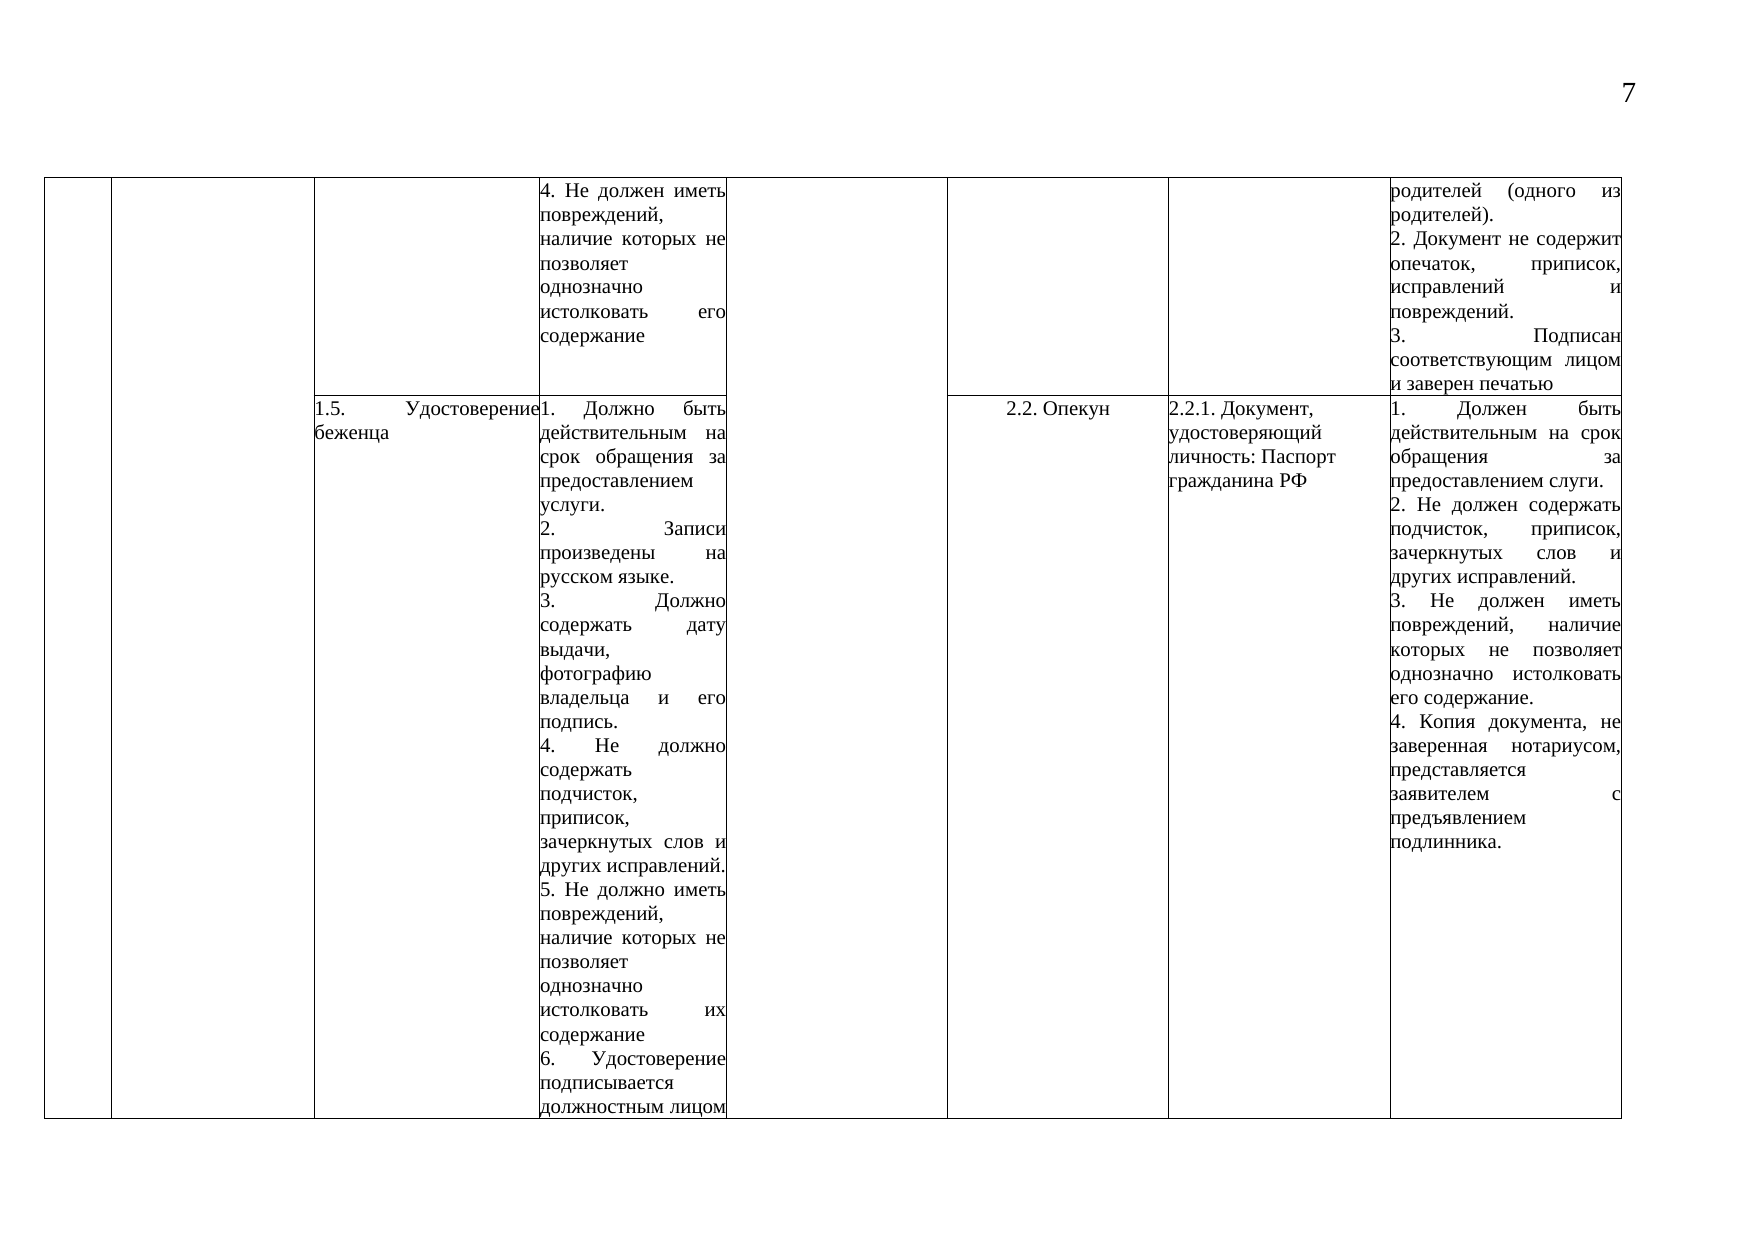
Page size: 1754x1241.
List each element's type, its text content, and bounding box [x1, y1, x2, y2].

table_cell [540, 178, 726, 395]
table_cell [1169, 178, 1390, 395]
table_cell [540, 396, 726, 1118]
table_cell 2.2. Опекун [948, 396, 1168, 1118]
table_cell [1169, 396, 1390, 1118]
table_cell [315, 178, 539, 395]
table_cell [1391, 178, 1621, 395]
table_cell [1391, 396, 1621, 1118]
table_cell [315, 396, 539, 1118]
